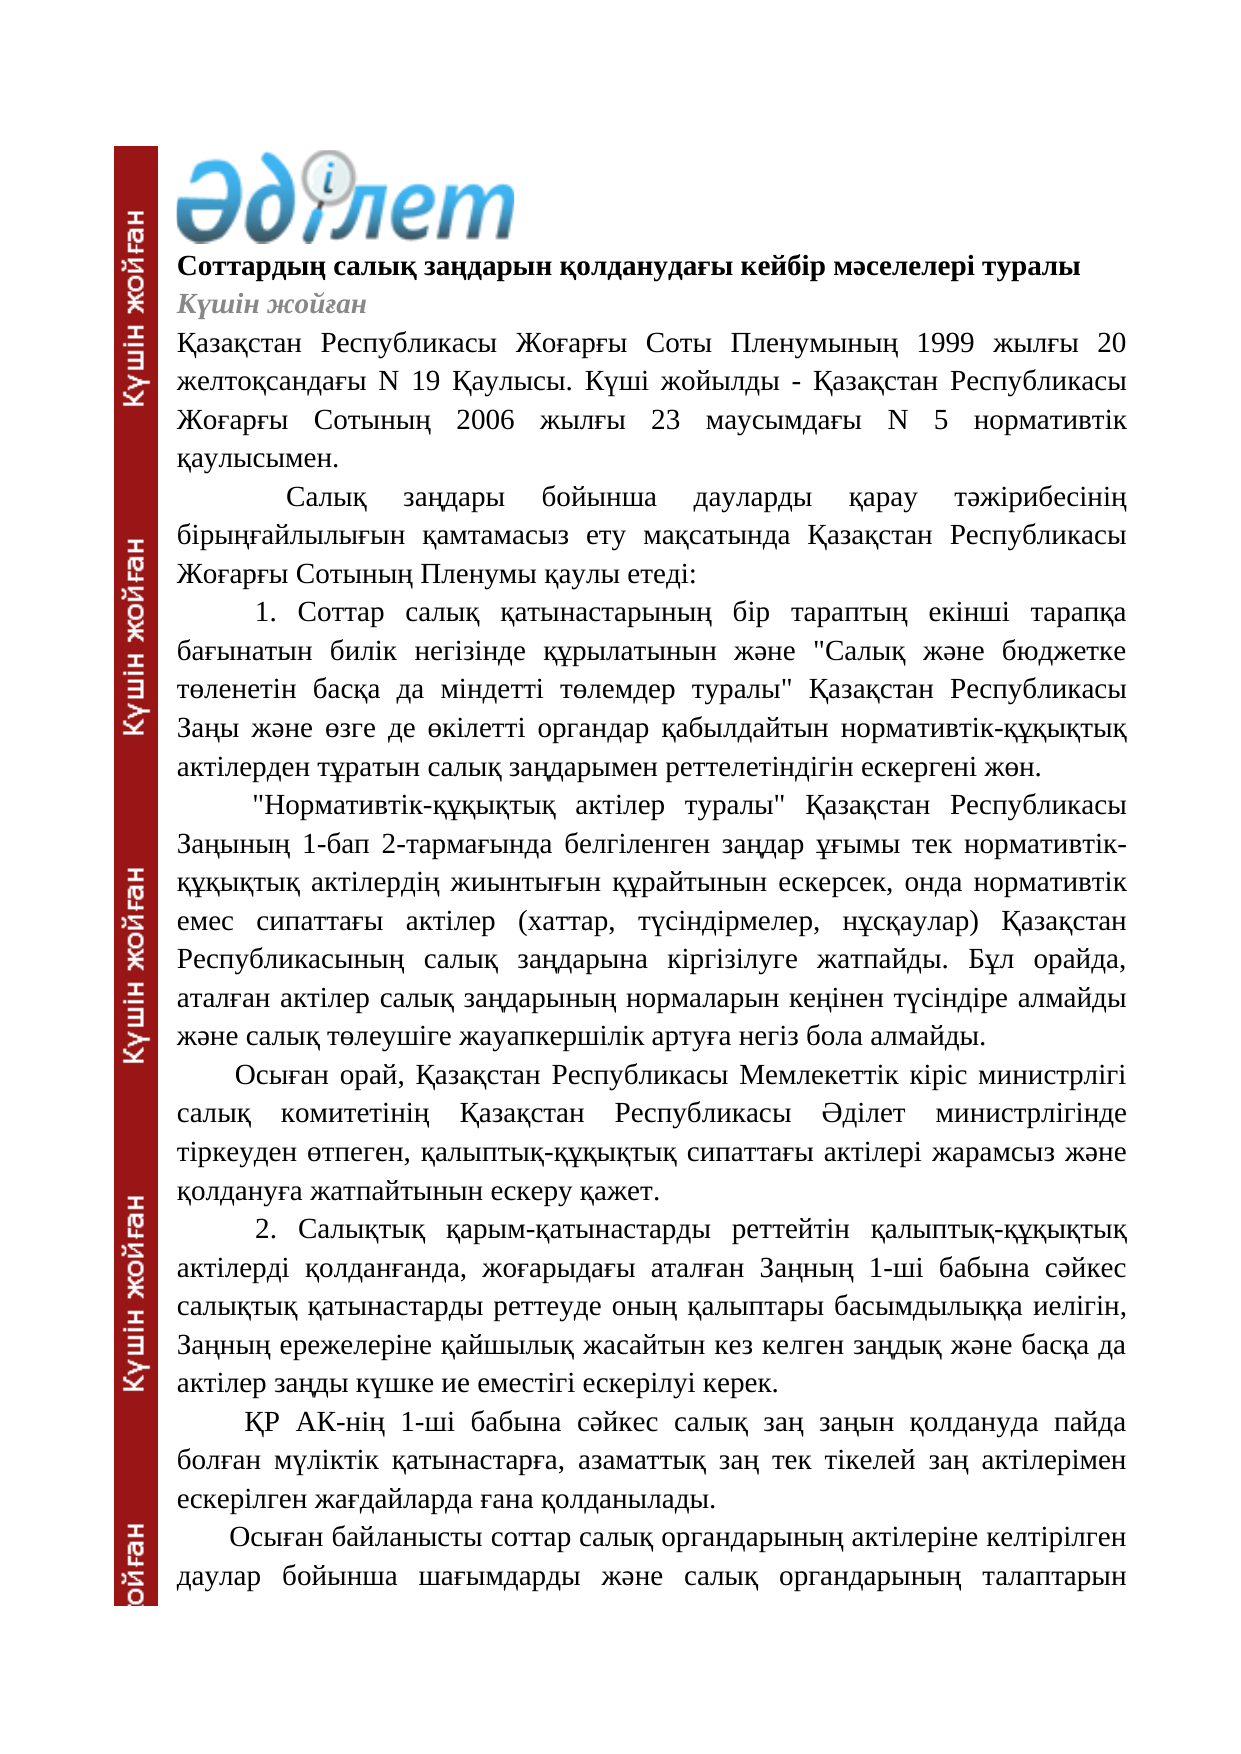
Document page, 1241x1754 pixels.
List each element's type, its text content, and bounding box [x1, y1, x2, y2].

picture [176, 150, 515, 244]
picture [114, 589, 158, 594]
text Соттардың салық заңдарын қолданудағы кейбір мәселелері туралы [112, 248, 1128, 281]
text Осыған орай, Қазақстан Республикасы Мемлекеттік кіріс министрлігі салық комитетінің Қазақстан Республикасы Әділет министрлігінде тіркеуден өтпеген, қалыптық-құқықтық сипаттағы актілері жарамсыз және қолдануға жатпайтынын ескеру қажет. [112, 1057, 1128, 1206]
picture [114, 281, 158, 286]
text ҚР АК-нің 1-ші бабына сәйкес салық заң заңын қолдануда пайда болған мүліктік қатынастарға, азаматтық заң тек тікелей заң актілерімен ескерілген жағдайларда ғана қолданылады. [112, 1404, 1128, 1514]
text Күшін жойған [112, 286, 1128, 320]
picture [114, 1514, 158, 1519]
picture [114, 320, 158, 325]
picture [114, 1206, 158, 1211]
text "Нормативтік-құқықтық актілер туралы" Қазақстан Республикасы Заңының 1-бап 2-тармағында белгіленген заңдар ұғымы тек нормативтік-құқықтық актілердің жиынтығын құрайтынын ескерсек, онда нормативтік емес сипаттағы актілер (хаттар, түсіндірмелер, нұсқаулар) Қазақстан Республикасының салық заңдарына кіргізілуге жатпайды. Бұл орайда, аталған актілер салық заңдарының нормаларын кеңінен түсіндіре алмайды және салық төлеушіге жауапкершілік артуға негіз бола алмайды. [112, 787, 1128, 1052]
text Қазақстан Республикасы Жоғарғы Соты Пленумының 1999 жылғы 20 желтоқсандағы N 19 Қаулысы. Күші жойылды - Қазақстан Республикасы Жоғарғы Сотының 2006 жылғы 23 маусымдағы N 5 нормативтік қаулысымен. [112, 325, 1128, 474]
picture [114, 474, 158, 479]
picture [114, 146, 158, 248]
picture [114, 782, 158, 787]
picture [114, 1592, 158, 1606]
picture [114, 1052, 158, 1057]
text Салық заңдары бойынша дауларды қарау тәжірибесінің бірыңғайлылығын қамтамасыз ету мақсатында Қазақстан Республикасы Жоғарғы Сотының Пленумы қаулы етеді: [112, 479, 1128, 589]
text 1. Соттар салық қатынастарының бір тараптың екінші тарапқа бағынатын билік негізінде құрылатынын және "Салық және бюджетке төленетін басқа да міндетті төлемдер туралы" Қазақстан Республикасы Заңы және өзге де өкілетті органдар қабылдайтын нормативтік-құқықтық актілерден тұратын салық заңдарымен реттелетіндігін ескергені жөн. [112, 594, 1128, 782]
text 2. Салықтық қарым-қатынастарды реттейтін қалыптық-құқықтық актілерді қолданғанда, жоғарыдағы аталған Заңның 1-ші бабына сәйкес салықтық қатынастарды реттеуде оның қалыптары басымдылыққа иелігін, Заңның ережелеріне қайшылық жасайтын кез келген заңдық және басқа да актілер заңды күшке ие еместігі ескерілуі керек. [112, 1211, 1128, 1399]
picture [114, 1399, 158, 1404]
